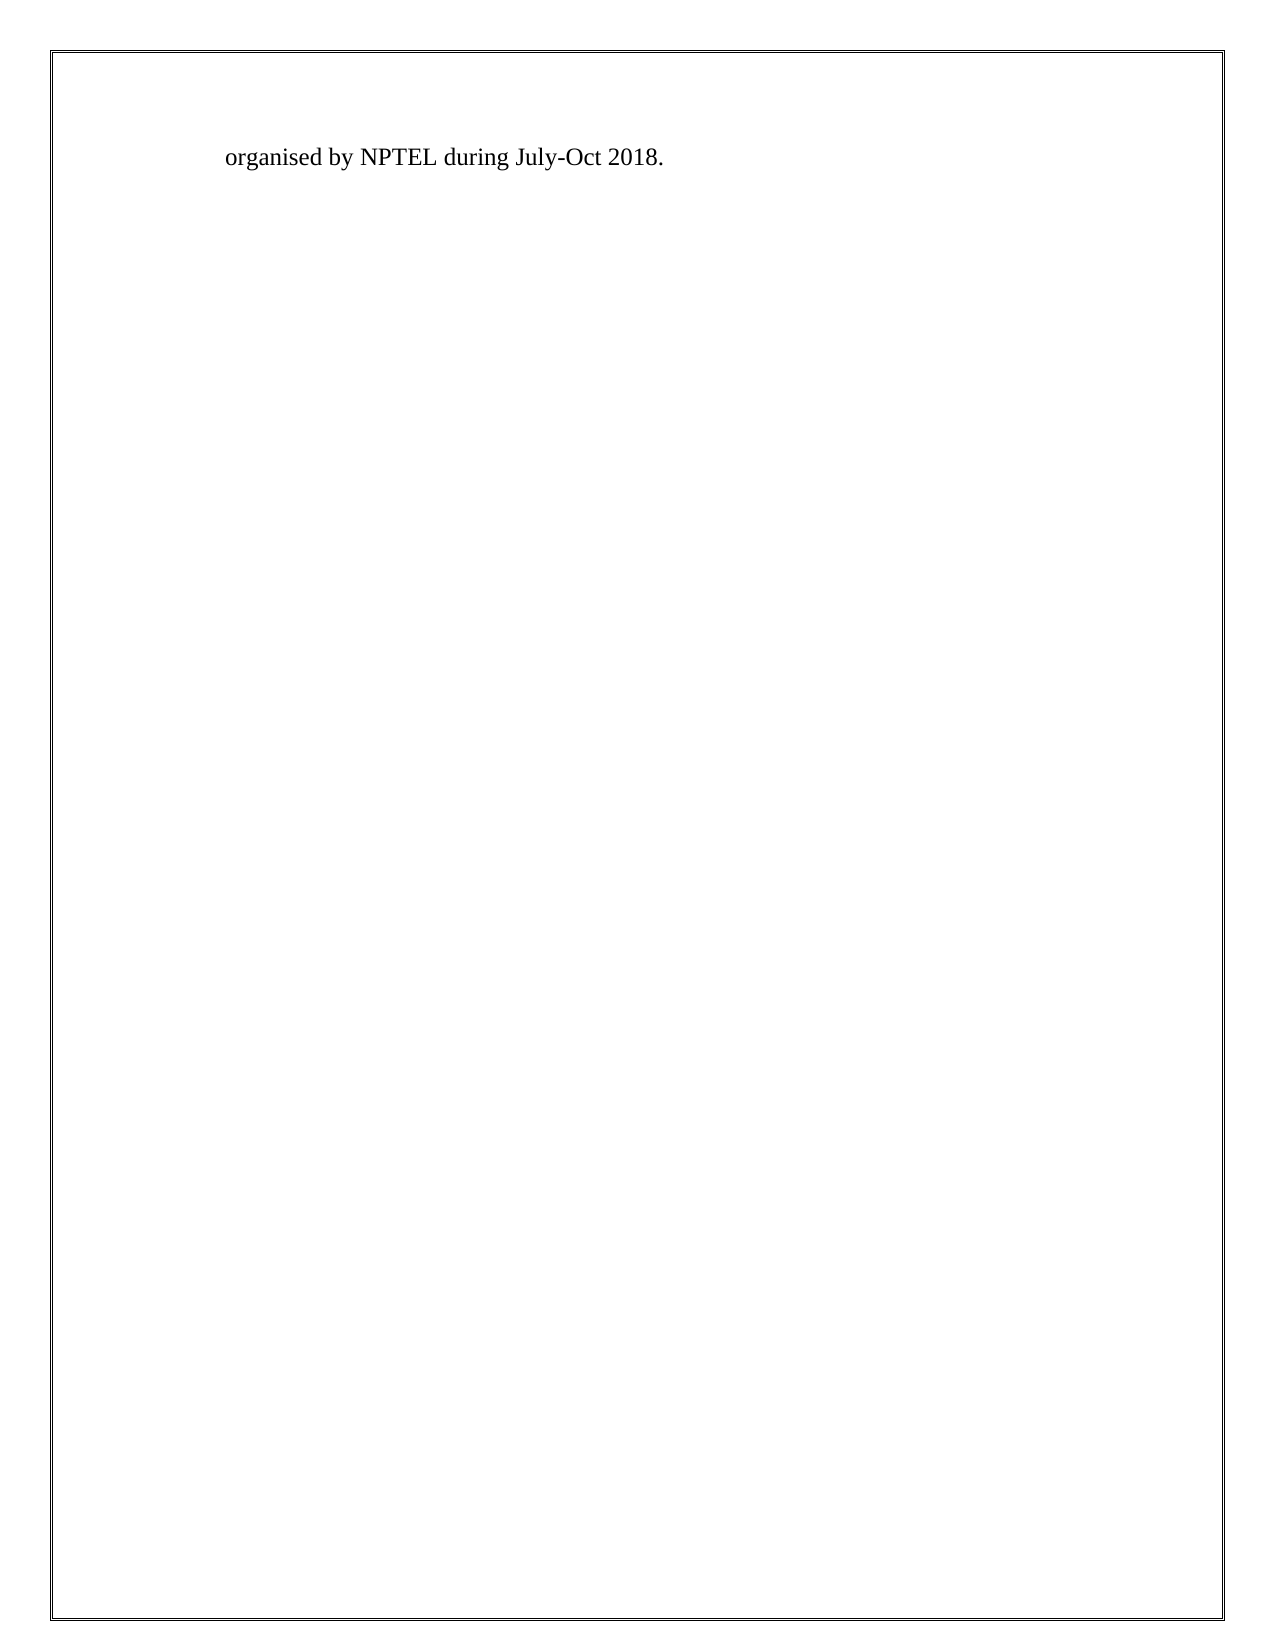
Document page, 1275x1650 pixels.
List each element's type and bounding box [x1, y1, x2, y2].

list [187, 142, 1124, 170]
